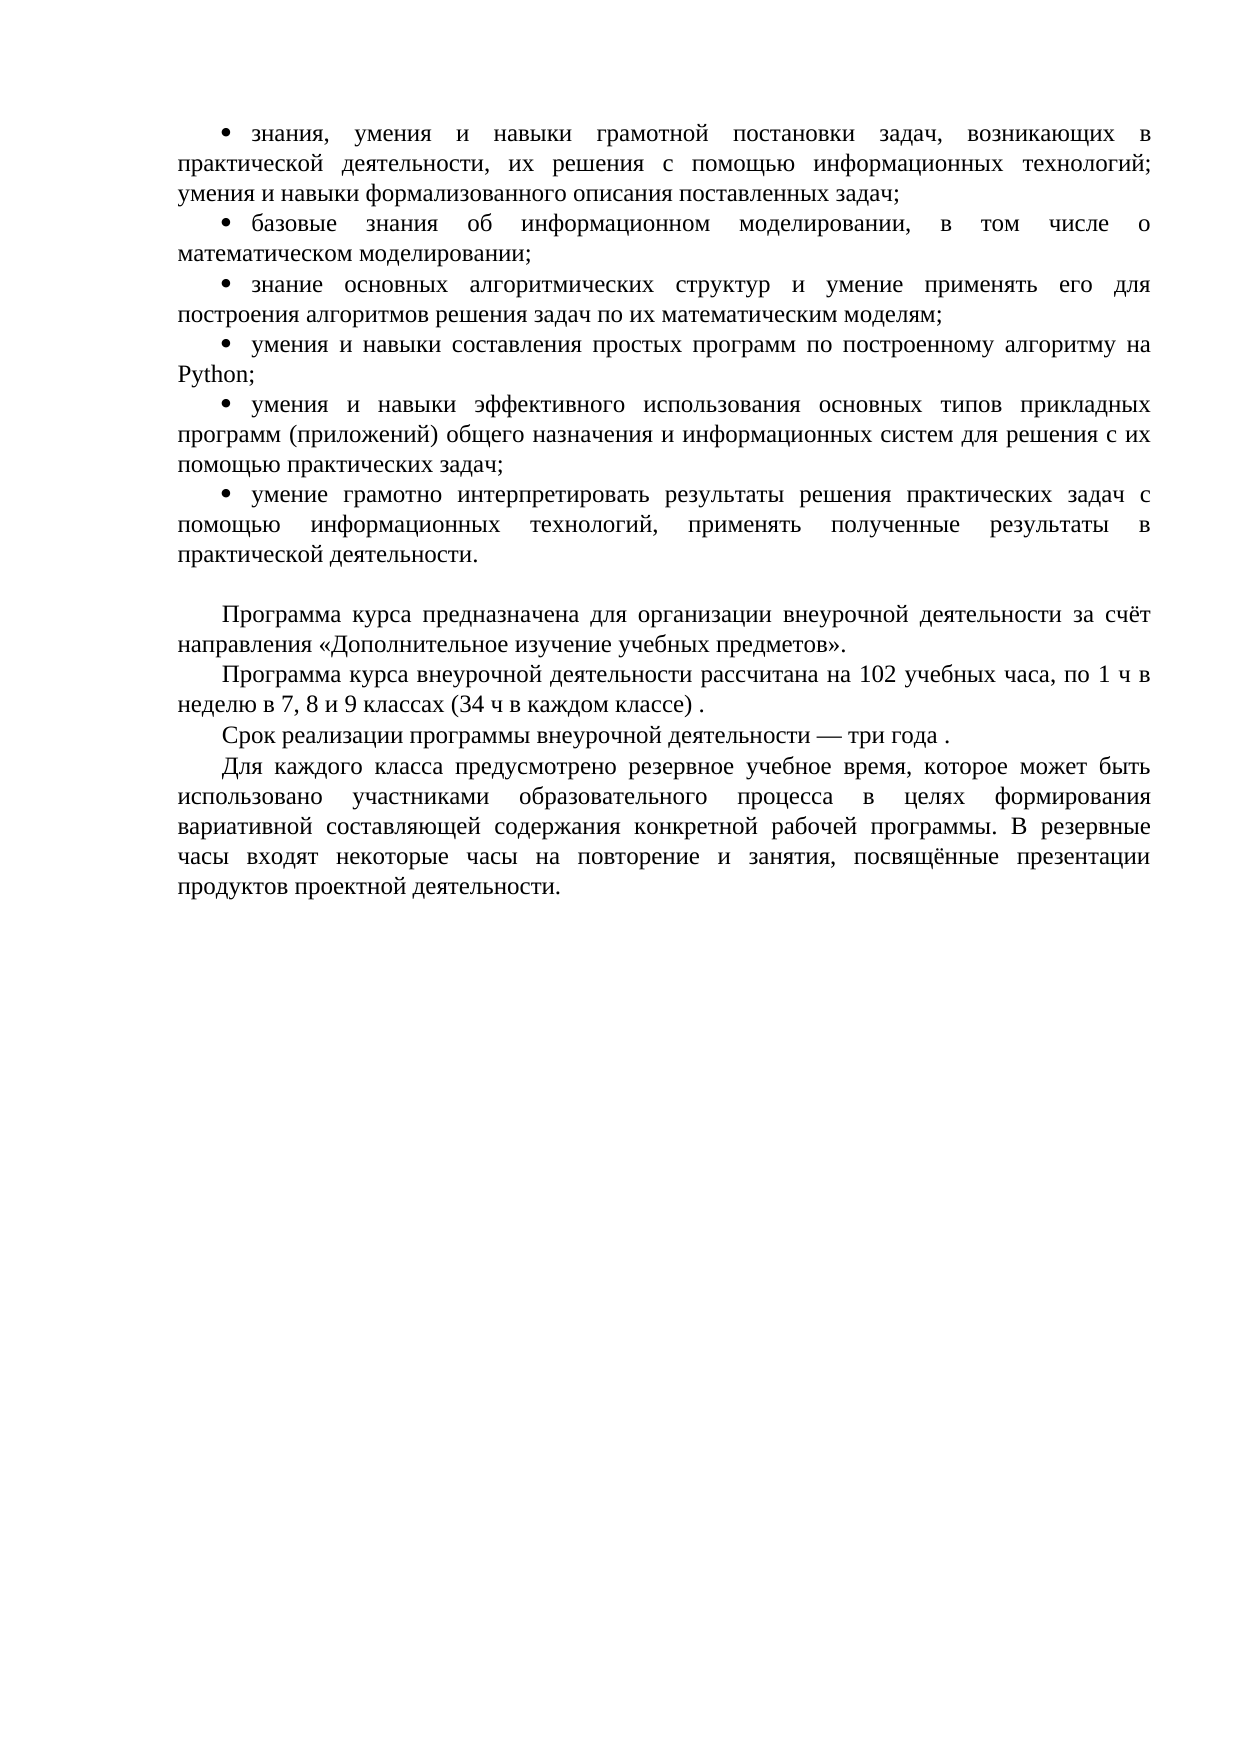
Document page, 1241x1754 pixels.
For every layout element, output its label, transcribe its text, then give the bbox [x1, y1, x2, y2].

text Срок реализации программы внеурочной деятельности — три года . [177, 720, 1152, 749]
list умения и навыки эффективного использования основных типов прикладных программ (приложений) общего назначения и информационных систем для решения с их помощью практических задач; [177, 389, 1152, 478]
text Для каждого класса предусмотрено резервное учебное время, которое может быть использовано участниками образовательного процесса в целях формирования вариативной составляющей содержания конкретной рабочей программы. В резервные часы входят некоторые часы на повторение и занятия, посвящённые презентации продуктов проектной деятельности. [177, 751, 1152, 900]
list умения и навыки составления простых программ по построенному алгоритму на Python; [177, 329, 1152, 388]
list умение грамотно интерпретировать результаты решения практических задач с помощью информационных технологий, применять полученные результаты в практической деятельности. [177, 479, 1152, 568]
list базовые знания об информационном моделировании, в том числе о математическом моделировании; [177, 208, 1152, 267]
list знание основных алгоритмических структур и умение применять его для построения алгоритмов решения задач по их математическим моделям; [177, 269, 1152, 327]
text Программа курса предназначена для организации внеурочной деятельности за счёт направления «Дополнительное изучение учебных предметов». [177, 599, 1152, 658]
list знания, умения и навыки грамотной постановки задач, возникающих в практической деятельности, их решения с помощью информационных технологий; умения и навыки формализованного описания поставленных задач; [177, 118, 1152, 207]
text Программа курса внеурочной деятельности рассчитана на 102 учебных часа, по 1 ч в неделю в 7, 8 и 9 классах (34 ч в каждом классе) . [177, 659, 1152, 718]
